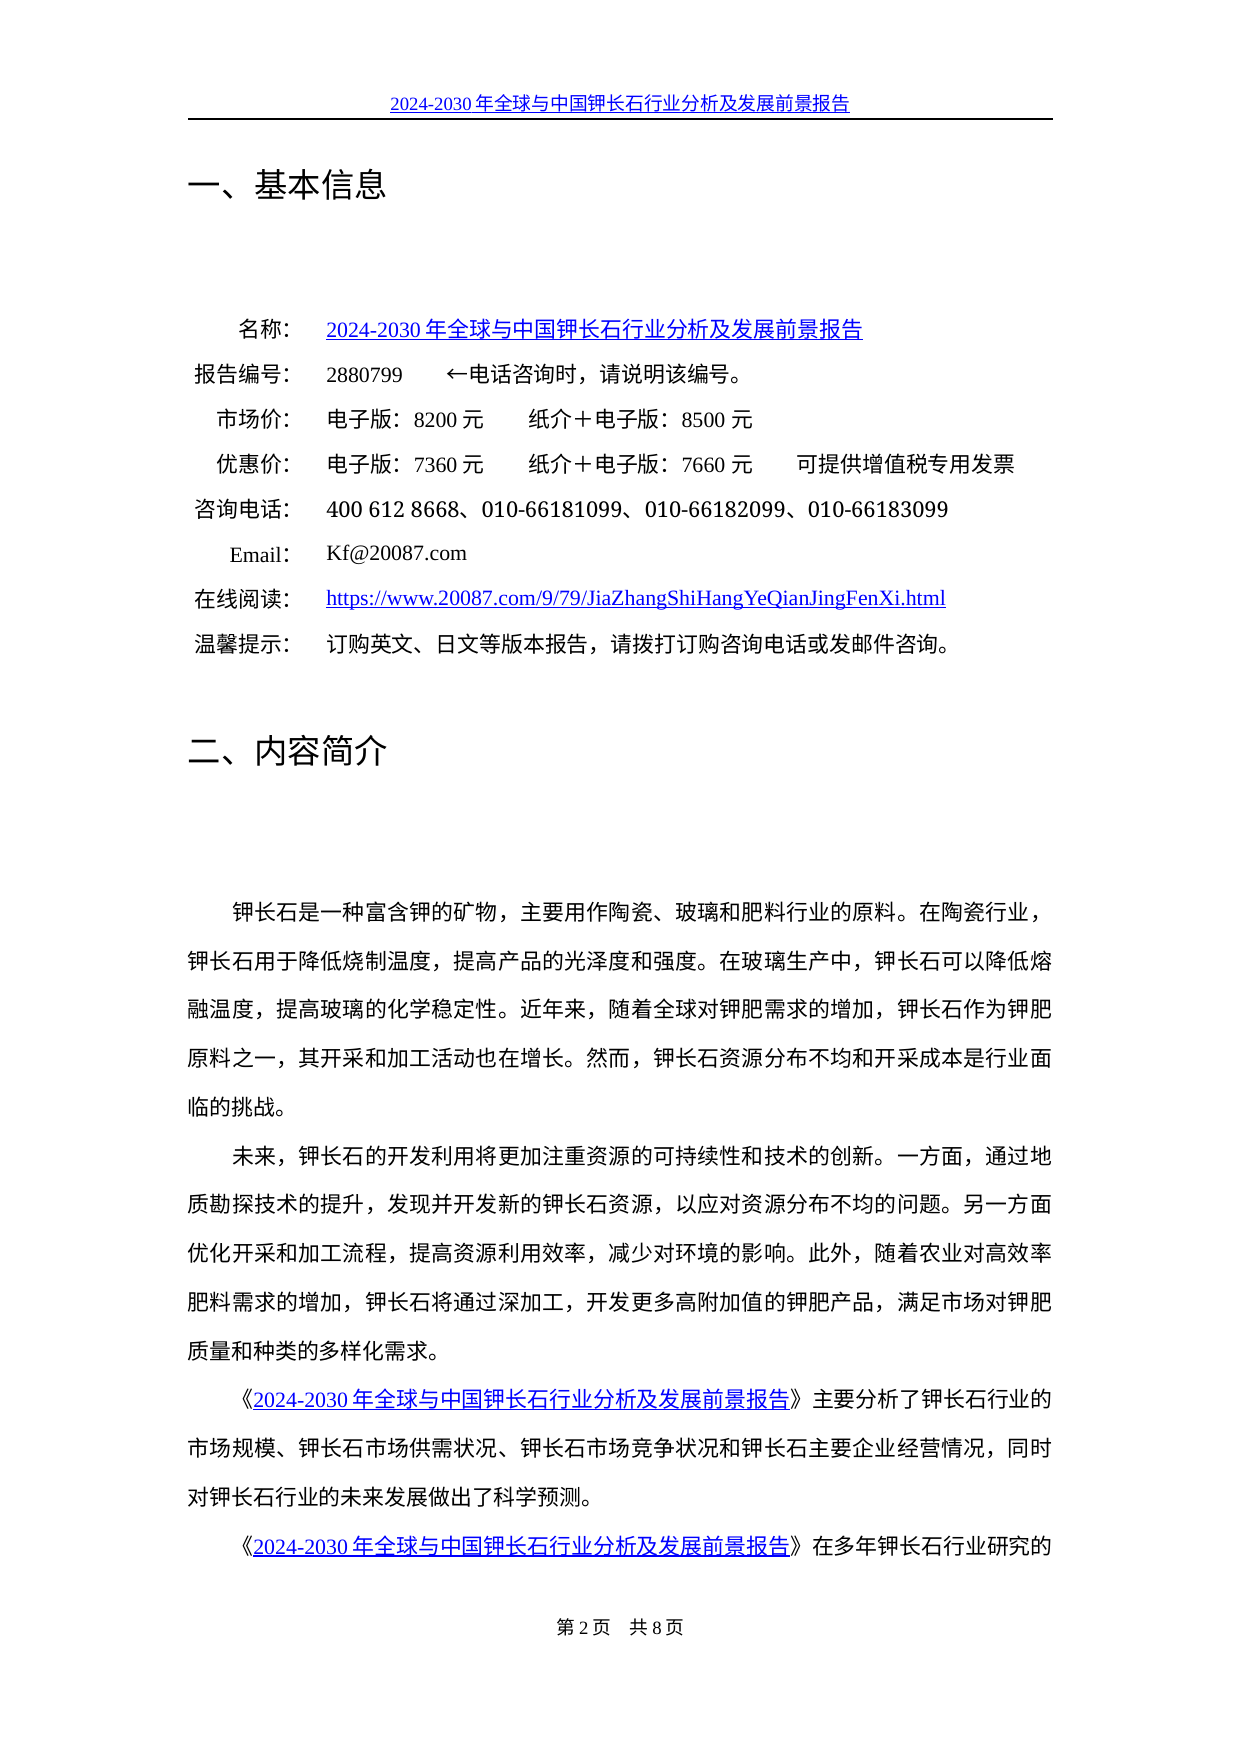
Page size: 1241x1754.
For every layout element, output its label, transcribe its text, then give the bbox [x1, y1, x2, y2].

table_header 名称： [167, 312, 315, 357]
title 一、基本信息 [187, 150, 1053, 215]
table_header 2024-2030年全球与中国钾长石行业分析及发展前景报告 [315, 312, 1073, 357]
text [187, 894, 1053, 1561]
table_cell 2880799 ←电话咨询时，请说明该编号。 [315, 357, 1073, 402]
table_cell 优惠价： [167, 447, 315, 492]
table_cell Email： [167, 537, 315, 582]
table_cell 电子版：7360 元 纸介＋电子版：7660 元 可提供增值税专用发票 [315, 447, 1073, 492]
table_cell [315, 582, 1073, 627]
table_cell Kf@20087.com [315, 537, 1073, 582]
title 二、内容简介 [187, 717, 1053, 782]
table_cell 电子版：8200 元 纸介＋电子版：8500 元 [315, 402, 1073, 447]
table_cell 报告编号： [167, 357, 315, 402]
table_cell 咨询电话： [167, 492, 315, 537]
table_cell 温馨提示： [167, 627, 315, 672]
table_cell 在线阅读： [167, 582, 315, 627]
table_cell 订购英文、日文等版本报告，请拨打订购咨询电话或发邮件咨询。 [315, 627, 1073, 672]
table_cell 400 612 8668、010-66181099、010-66182099、010-66183099 [315, 492, 1073, 537]
table_cell 市场价： [167, 402, 315, 447]
